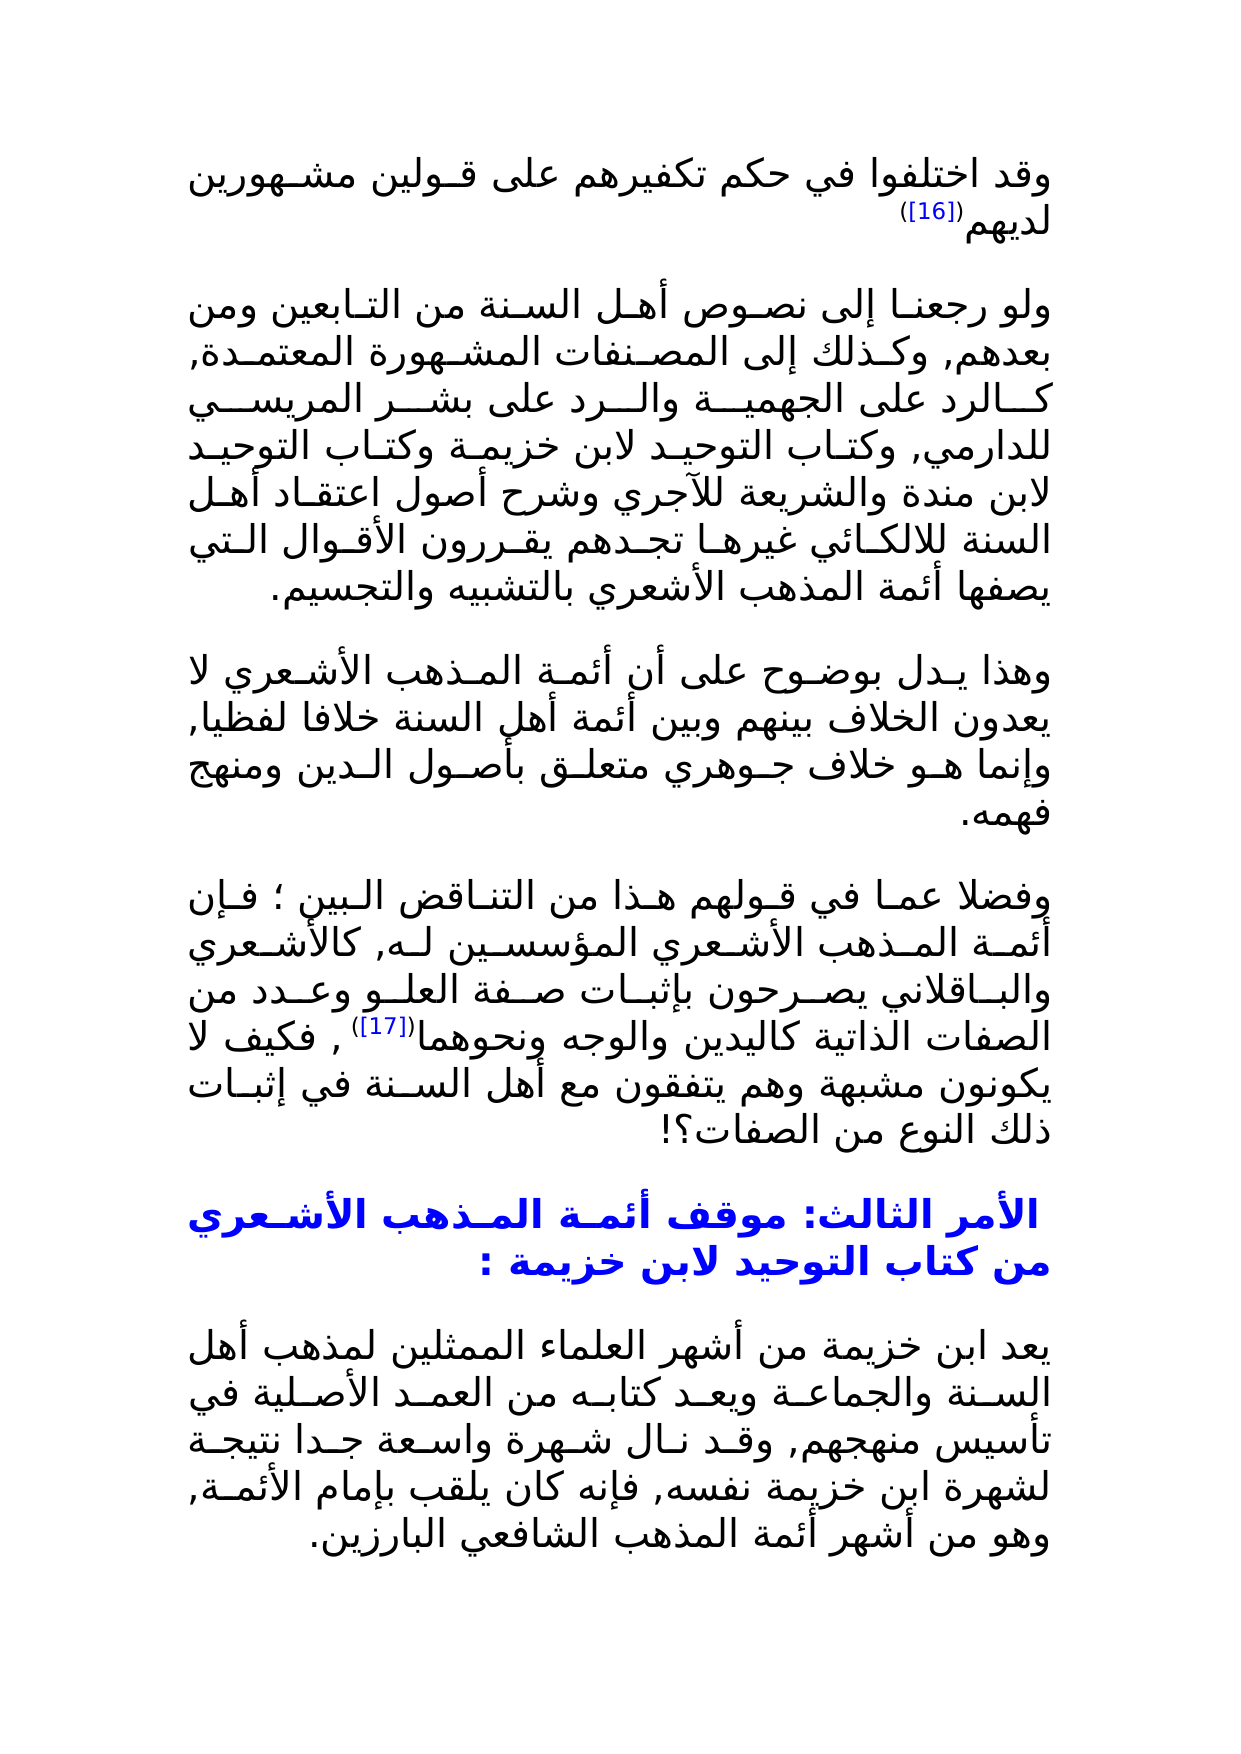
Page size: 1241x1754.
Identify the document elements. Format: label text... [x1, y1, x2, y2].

text يعد ابن خزيمة من أشهر العلماء الممثلين لمذهب أهل السنة والجماعة ويعد كتابه من العمد الأصلية في تأسيس منهجهم, وقد نال شهرة واسعة جدا نتيجة لشهرة ابن خزيمة نفسه, فإنه كان يلقب بإمام الأئمة, وهو من أشهر أئمة المذهب الشافعي البارزين. [187, 1322, 1053, 1556]
text وفضلا عما في قولهم هذا من التناقض البين ؛ فإن أئمة المذهب الأشعري المؤسسين له, كالأشعري والباقلاني يصرحون بإثبات صفة العلو وعدد من الصفات الذاتية كاليدين والوجه ونحوهما([17]) , فكيف لا يكونون مشبهة وهم يتفقون مع أهل السنة في إثبات ذلك النوع من الصفات؟! [187, 872, 1053, 1153]
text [187, 150, 1053, 244]
text الأمر الثالث: موقف أئمة المذهب الأشعري من كتاب التوحيد لابن خزيمة : [187, 1191, 1053, 1284]
text وهذا يدل بوضوح على أن أئمة المذهب الأشعري لا يعدون الخلاف بينهم وبين أئمة أهل السنة خلافا لفظيا, وإنما هو خلاف جوهري متعلق بأصول الدين ومنهج فهمه. [187, 647, 1053, 834]
text ولو رجعنا إلى نصوص أهل السنة من التابعين ومن بعدهم, وكذلك إلى المصنفات المشهورة المعتمدة, كالرد على الجهمية والرد على بشر المريسي للدارمي, وكتاب التوحيد لابن خزيمة وكتاب التوحيد لابن مندة والشريعة للآجري وشرح أصول اعتقاد أهل السنة للالكائي غيرها تجدهم يقررون الأقوال التي يصفها أئمة المذهب الأشعري بالتشبيه والتجسيم. [187, 281, 1053, 609]
